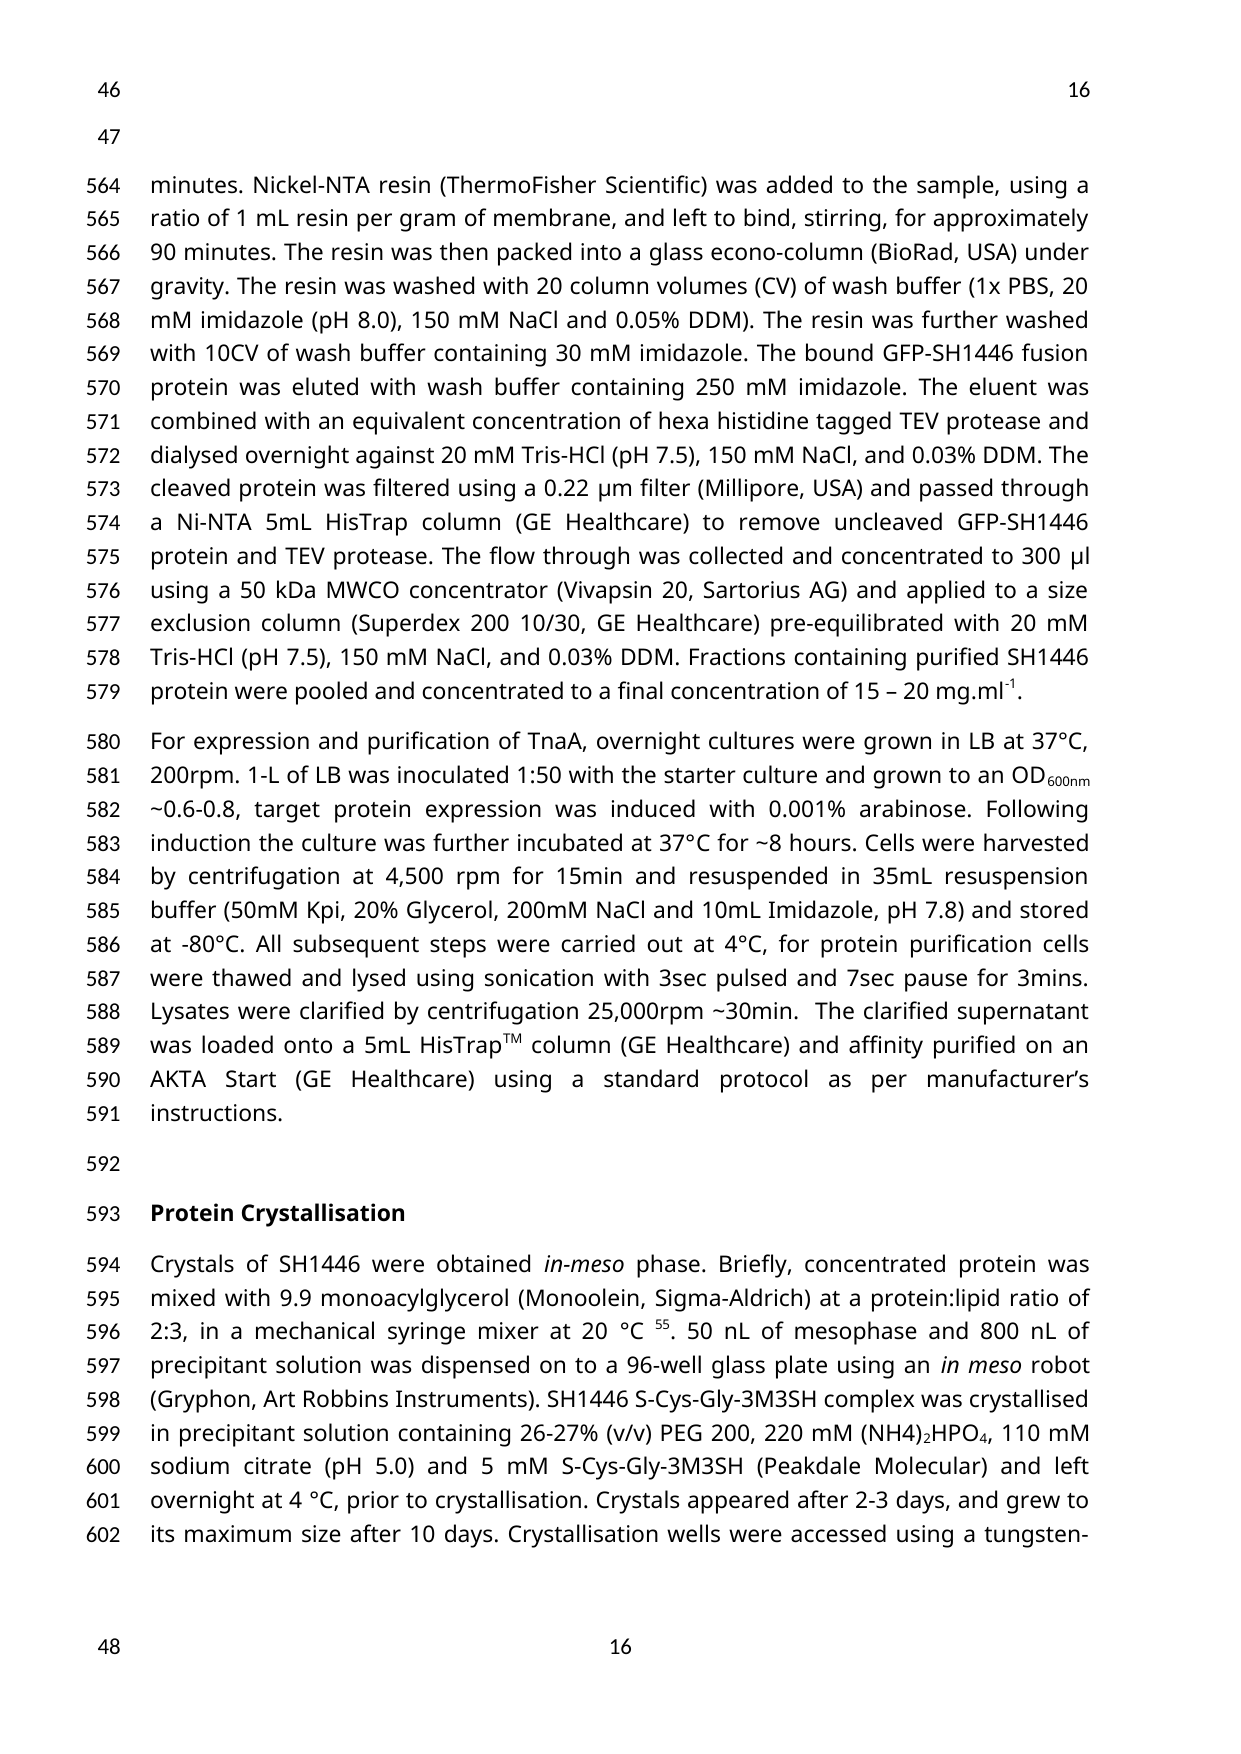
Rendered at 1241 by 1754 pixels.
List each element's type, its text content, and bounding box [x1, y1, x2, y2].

text Protein Crystallisation [150, 1197, 1090, 1229]
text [150, 169, 1090, 706]
text For expression and purification of TnaA, overnight cultures were grown in LB at 37°C, 200rpm. 1-L of LB was inoculated 1:50 with the starter culture and grown to an OD600nm ~0.6-0.8, target protein expression was induced with 0.001% arabinose. Following induction the culture was further incubated at 37°C for ~8 hours. Cells were harvested by centrifugation at 4,500 rpm for 15min and resuspended in 35mL resuspension buffer (50mM Kpi, 20% Glycerol, 200mM NaCl and 10mL Imidazole, pH 7.8) and stored at -80°C. All subsequent steps were carried out at 4°C, for protein purification cells were thawed and lysed using sonication with 3sec pulsed and 7sec pause for 3mins. Lysates were clarified by centrifugation 25,000rpm ~30min. The clarified supernatant was loaded onto a 5mL HisTrapTM column (GE Healthcare) and affinity purified on an AKTA Start (GE Healthcare) using a standard protocol as per manufacturer’s instructions. [150, 725, 1090, 1128]
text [150, 1248, 1090, 1549]
